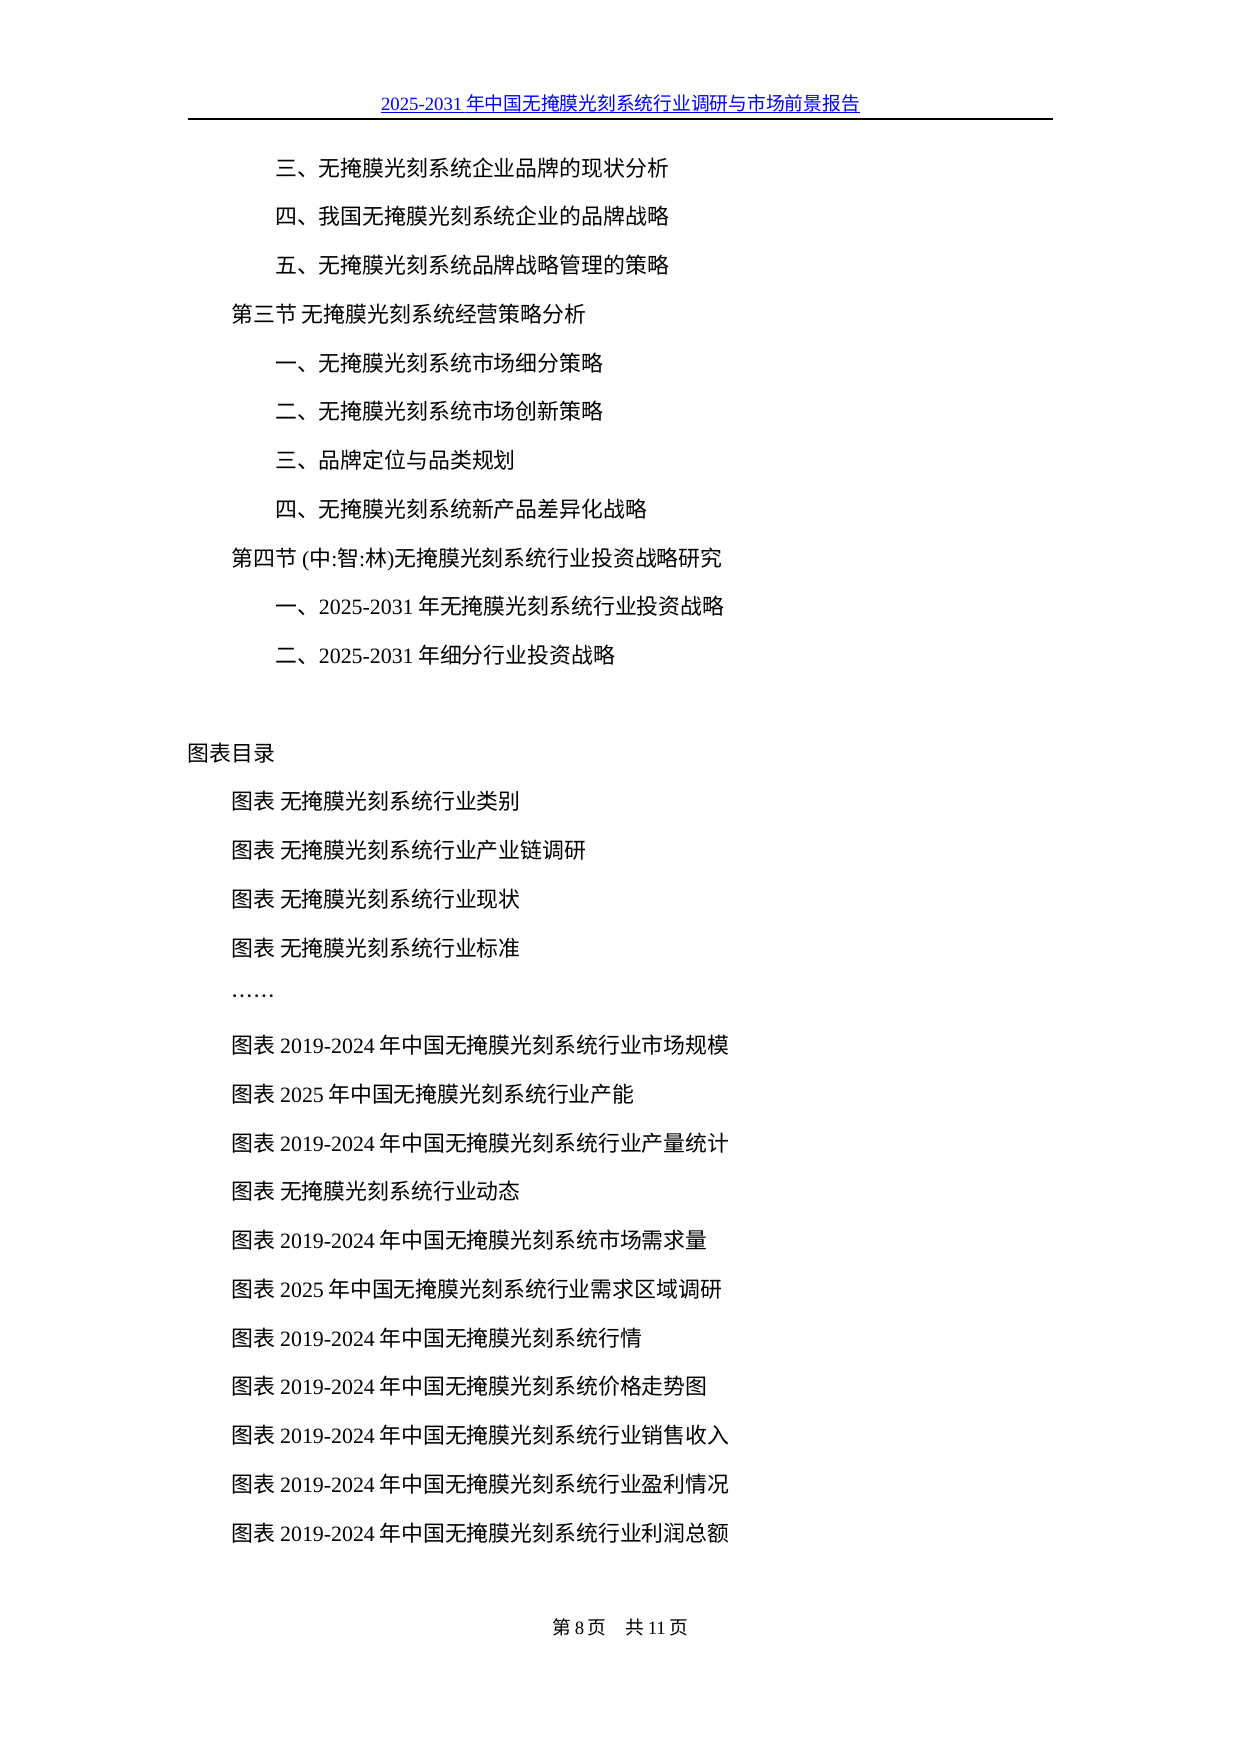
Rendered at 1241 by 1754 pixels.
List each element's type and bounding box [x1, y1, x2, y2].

text [187, 150, 1053, 1548]
